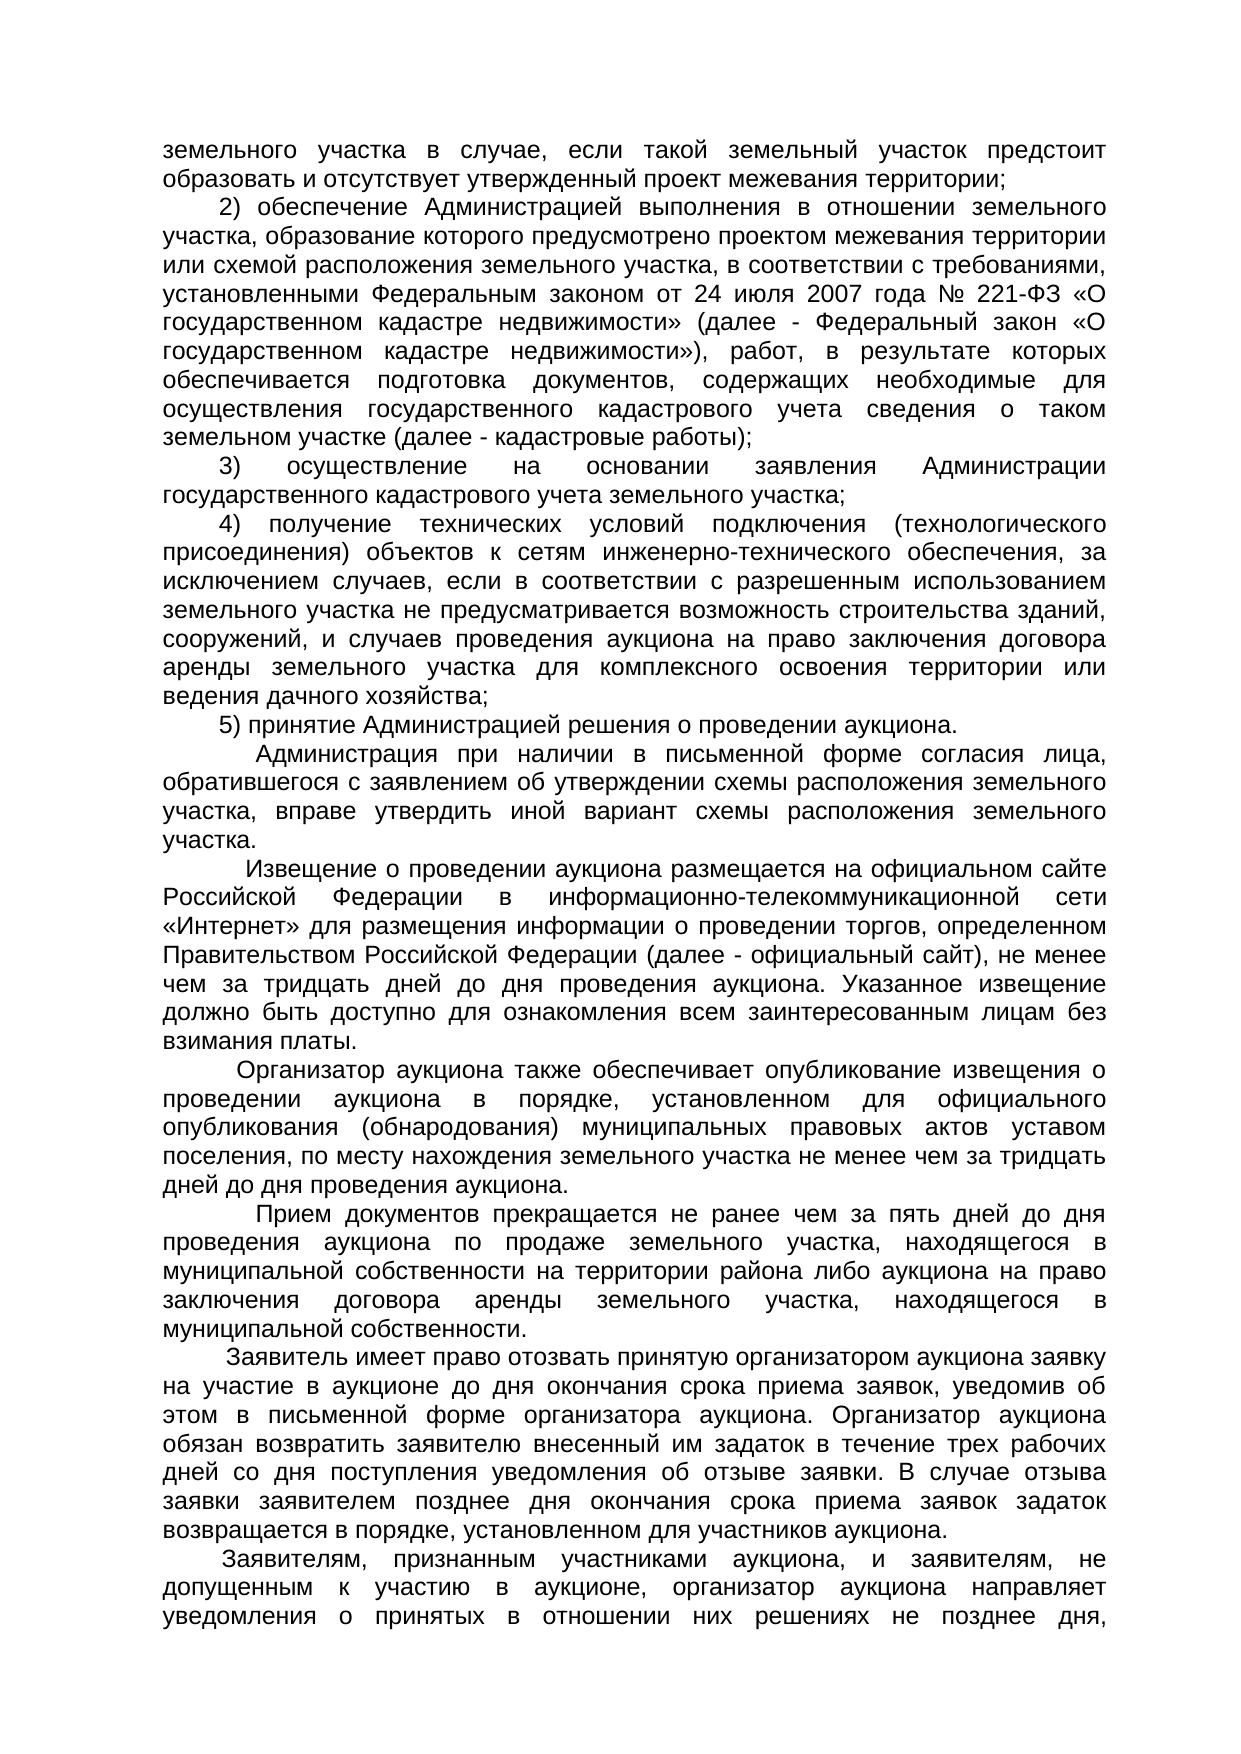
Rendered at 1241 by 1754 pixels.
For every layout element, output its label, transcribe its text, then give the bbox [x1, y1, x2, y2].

text Извещение о проведении аукциона размещается на официальном сайте Российской Федерации в информационно-телекоммуникационной сети «Интернет» для размещения информации о проведении торгов, определенном Правительством Российской Федерации (далее - официальный сайт), не менее чем за тридцать дней до дня проведения аукциона. Указанное извещение должно быть доступно для ознакомления всем заинтересованным лицам без взимания платы. [162, 854, 1107, 1055]
text Администрация при наличии в письменной форме согласия лица, обратившегося с заявлением об утверждении схемы расположения земельного участка, вправе утвердить иной вариант схемы расположения земельного участка. [162, 739, 1107, 854]
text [162, 1544, 1107, 1630]
list Организатор аукциона также обеспечивает опубликование извещения о проведении аукциона в порядке, установленном для официального опубликования (обнародования) муниципальных правовых актов уставом поселения, по месту нахождения земельного участка не менее чем за тридцать дней до дня проведения аукциона. [162, 1055, 1107, 1199]
list 2) обеспечение Администрацией выполнения в отношении земельного участка, образование которого предусмотрено проектом межевания территории или схемой расположения земельного участка, в соответствии с требованиями, установленными Федеральным законом от 24 июля 2007 года № 221-ФЗ «О государственном кадастре недвижимости» (далее - Федеральный закон «О государственном кадастре недвижимости»), работ, в результате которых обеспечивается подготовка документов, содержащих необходимые для осуществления государственного кадастрового учета сведения о таком земельном участке (далее - кадастровые работы); [162, 192, 1107, 451]
list 4) получение технических условий подключения (технологического присоединения) объектов к сетям инженерно-технического обеспечения, за исключением случаев, если в соответствии с разрешенным использованием земельного участка не предусматривается возможность строительства зданий, сооружений, и случаев проведения аукциона на право заключения договора аренды земельного участка для комплексного освоения территории или ведения дачного хозяйства; [162, 509, 1107, 710]
list Заявитель имеет право отозвать принятую организатором аукциона заявку на участие в аукционе до дня окончания срока приема заявок, уведомив об этом в письменной форме организатора аукциона. Организатор аукциона обязан возвратить заявителю внесенный им задаток в течение трех рабочих дней со дня поступления уведомления об отзыве заявки. В случае отзыва заявки заявителем позднее дня окончания срока приема заявок задаток возвращается в порядке, установленном для участников аукциона. [162, 1342, 1107, 1544]
text Прием документов прекращается не ранее чем за пять дней до дня проведения аукциона по продаже земельного участка, находящегося в муниципальной собственности на территории района либо аукциона на право заключения договора аренды земельного участка, находящегося в муниципальной собственности. [162, 1199, 1107, 1342]
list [162, 135, 1107, 192]
list 5) принятие Администрацией решения о проведении аукциона. [162, 710, 1107, 739]
list 3) осуществление на основании заявления Администрации государственного кадастрового учета земельного участка; [162, 451, 1107, 509]
